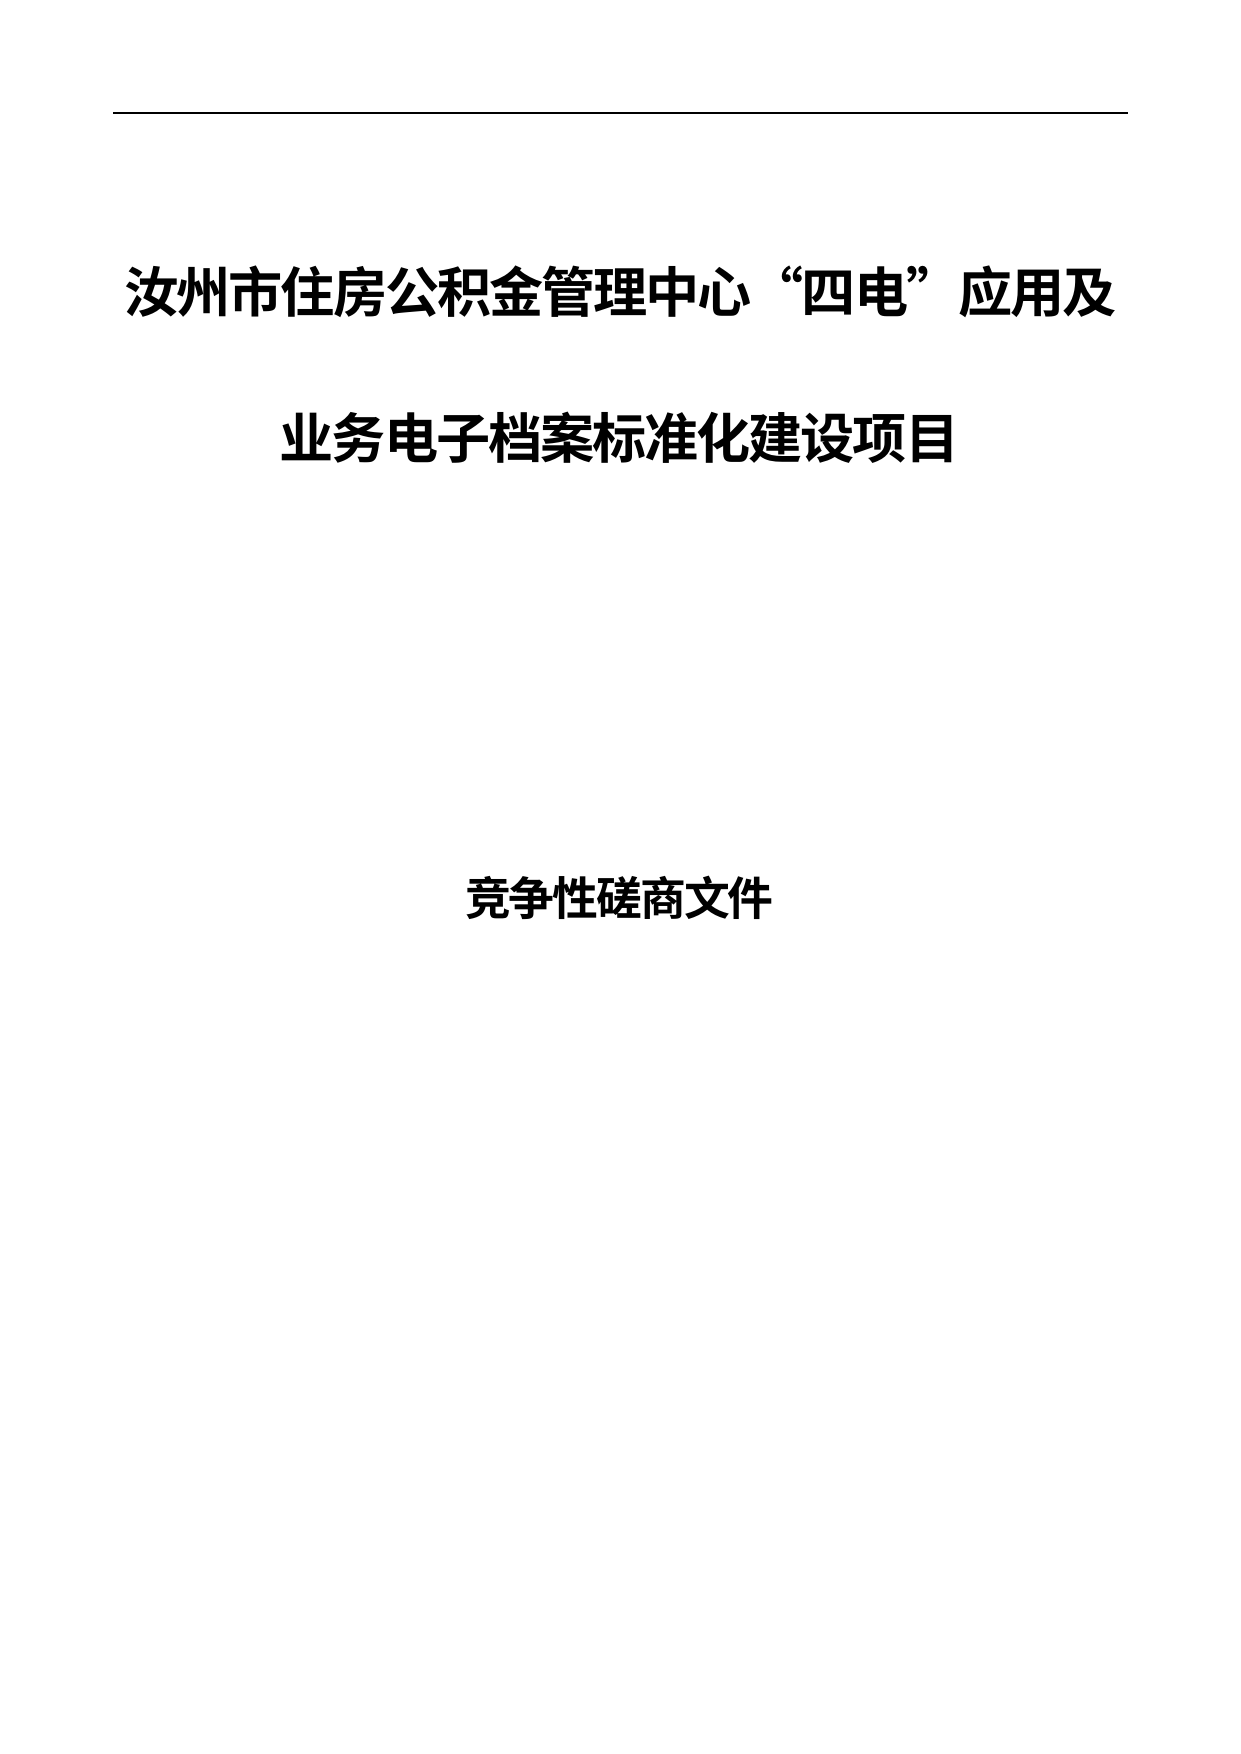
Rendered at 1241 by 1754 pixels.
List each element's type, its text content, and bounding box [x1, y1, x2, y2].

text 竞争性磋商文件 [112, 847, 1128, 944]
text 汝州市住房公积金管理中心“四电”应用及业务电子档案标准化建设项目 [112, 240, 1128, 484]
